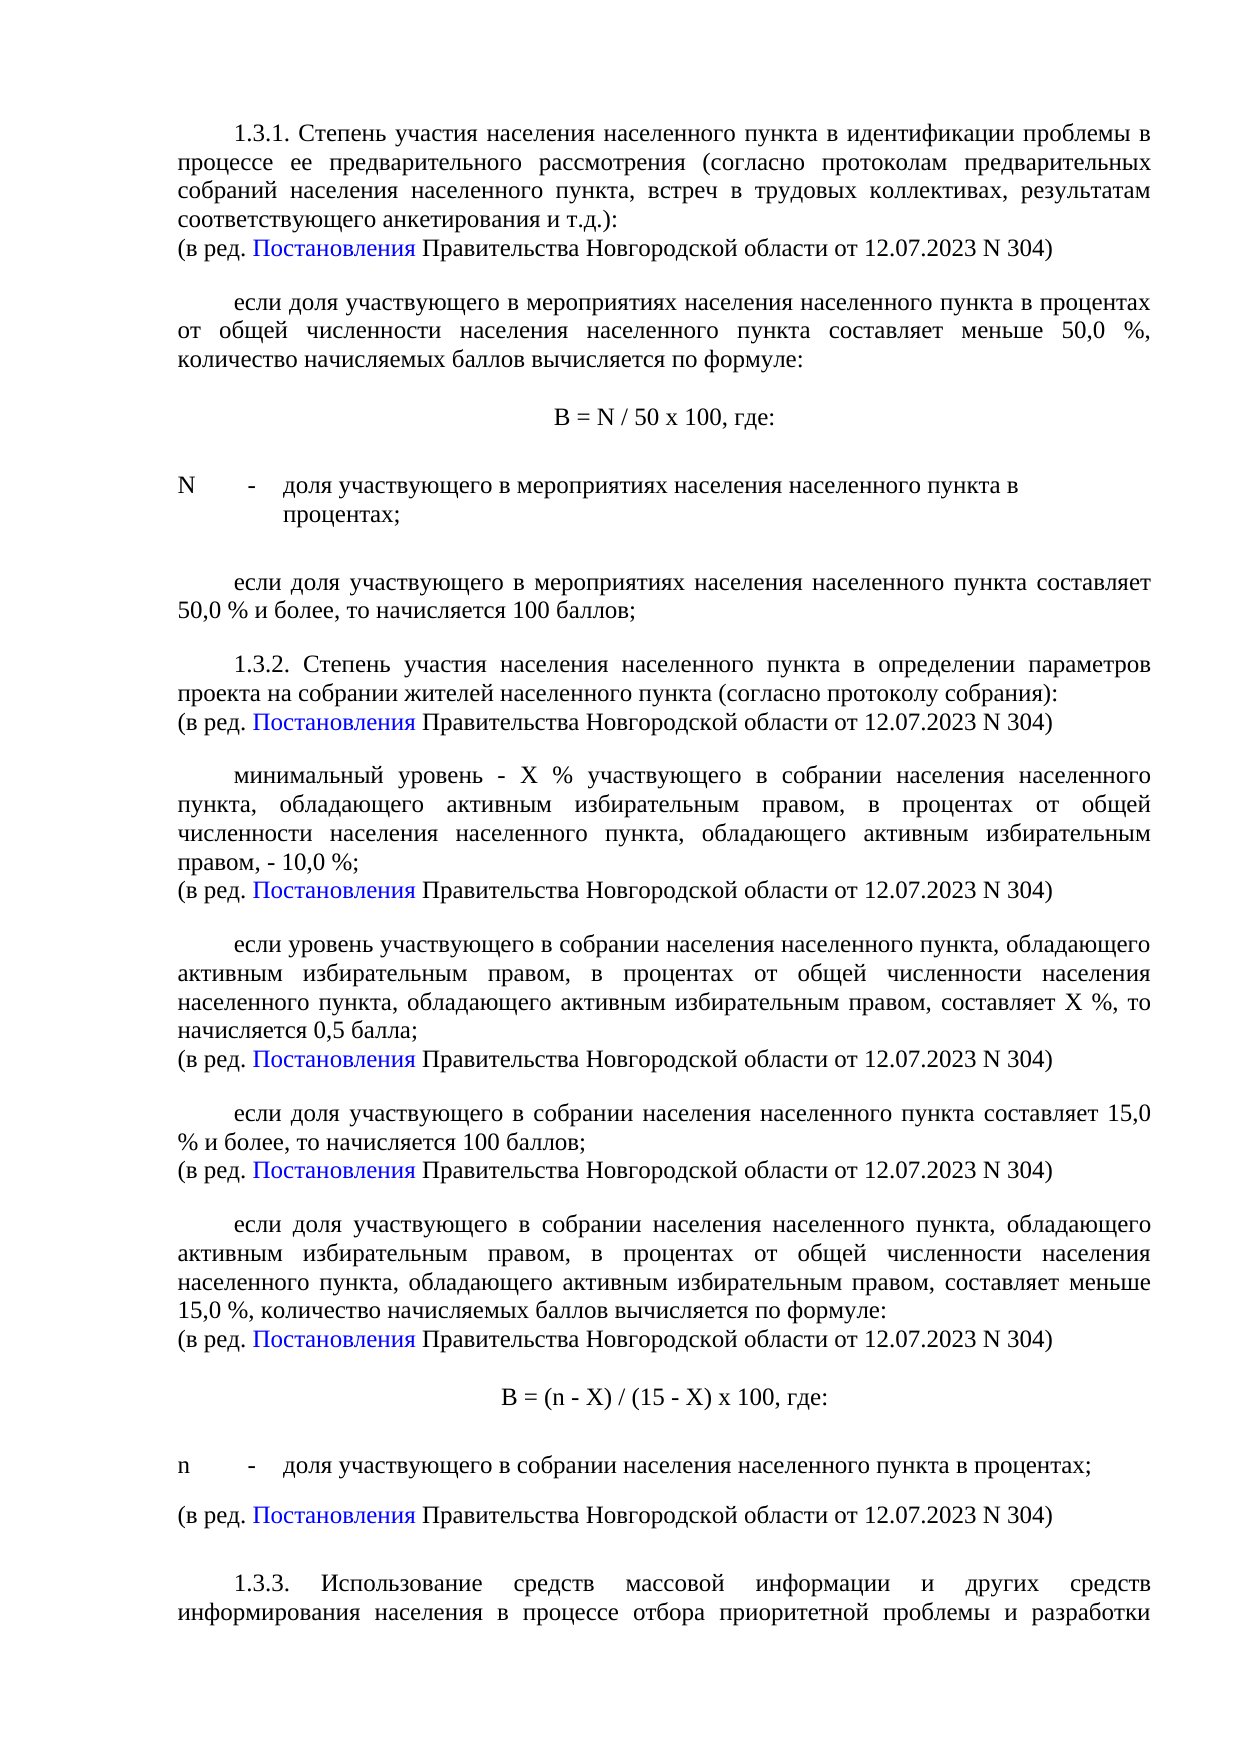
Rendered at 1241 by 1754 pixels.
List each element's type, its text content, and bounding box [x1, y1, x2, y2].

text (в ред. Постановления Правительства Новгородской области от 12.07.2023 N 304) [177, 1156, 1152, 1184]
text B = (n - X) / (15 - X) x 100, где: [177, 1382, 1152, 1411]
text если доля участвующего в мероприятиях населения населенного пункта в процентах от общей численности населения населенного пункта составляет меньше 50,0 %, количество начисляемых баллов вычисляется по формуле: [177, 287, 1152, 373]
text (в ред. Постановления Правительства Новгородской области от 12.07.2023 N 304) [177, 1044, 1152, 1073]
table_header n [171, 1439, 241, 1489]
table_cell (в ред. Постановления Правительства Новгородской области от 12.07.2023 N 304) [171, 1489, 1115, 1539]
text если уровень участвующего в собрании населения населенного пункта, обладающего активным избирательным правом, в процентах от общей численности населения населенного пункта, обладающего активным избирательным правом, составляет X %, то начисляется 0,5 балла; [177, 929, 1152, 1044]
text (в ред. Постановления Правительства Новгородской области от 12.07.2023 N 304) [177, 1324, 1152, 1353]
table_header доля участвующего в мероприятиях населения населенного пункта в процентах; [276, 459, 1115, 538]
text если доля участвующего в собрании населения населенного пункта составляет 15,0 % и более, то начисляется 100 баллов; [177, 1098, 1152, 1156]
table_header N [171, 459, 241, 538]
text (в ред. Постановления Правительства Новгородской области от 12.07.2023 N 304) [177, 707, 1152, 736]
text 1.3.1. Степень участия населения населенного пункта в идентификации проблемы в процессе ее предварительного рассмотрения (согласно протоколам предварительных собраний населения населенного пункта, встреч в трудовых коллективах, результатам соответствующего анкетирования и т.д.): [177, 118, 1152, 233]
text (в ред. Постановления Правительства Новгородской области от 12.07.2023 N 304) [177, 876, 1152, 904]
table_header доля участвующего в собрании населения населенного пункта в процентах; [276, 1439, 1115, 1489]
table_header - [241, 1439, 276, 1489]
text минимальный уровень - X % участвующего в собрании населения населенного пункта, обладающего активным избирательным правом, в процентах от общей численности населения населенного пункта, обладающего активным избирательным правом, - 10,0 %; [177, 761, 1152, 876]
table_header - [241, 459, 276, 538]
text 1.3.2. Степень участия населения населенного пункта в определении параметров проекта на собрании жителей населенного пункта (согласно протоколу собрания): [177, 649, 1152, 707]
text B = N / 50 x 100, где: [177, 402, 1152, 431]
text (в ред. Постановления Правительства Новгородской области от 12.07.2023 N 304) [177, 233, 1152, 262]
text если доля участвующего в мероприятиях населения населенного пункта составляет 50,0 % и более, то начисляется 100 баллов; [177, 567, 1152, 624]
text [177, 1568, 1152, 1626]
text если доля участвующего в собрании населения населенного пункта, обладающего активным избирательным правом, в процентах от общей численности населения населенного пункта, обладающего активным избирательным правом, составляет меньше 15,0 %, количество начисляемых баллов вычисляется по формуле: [177, 1209, 1152, 1324]
